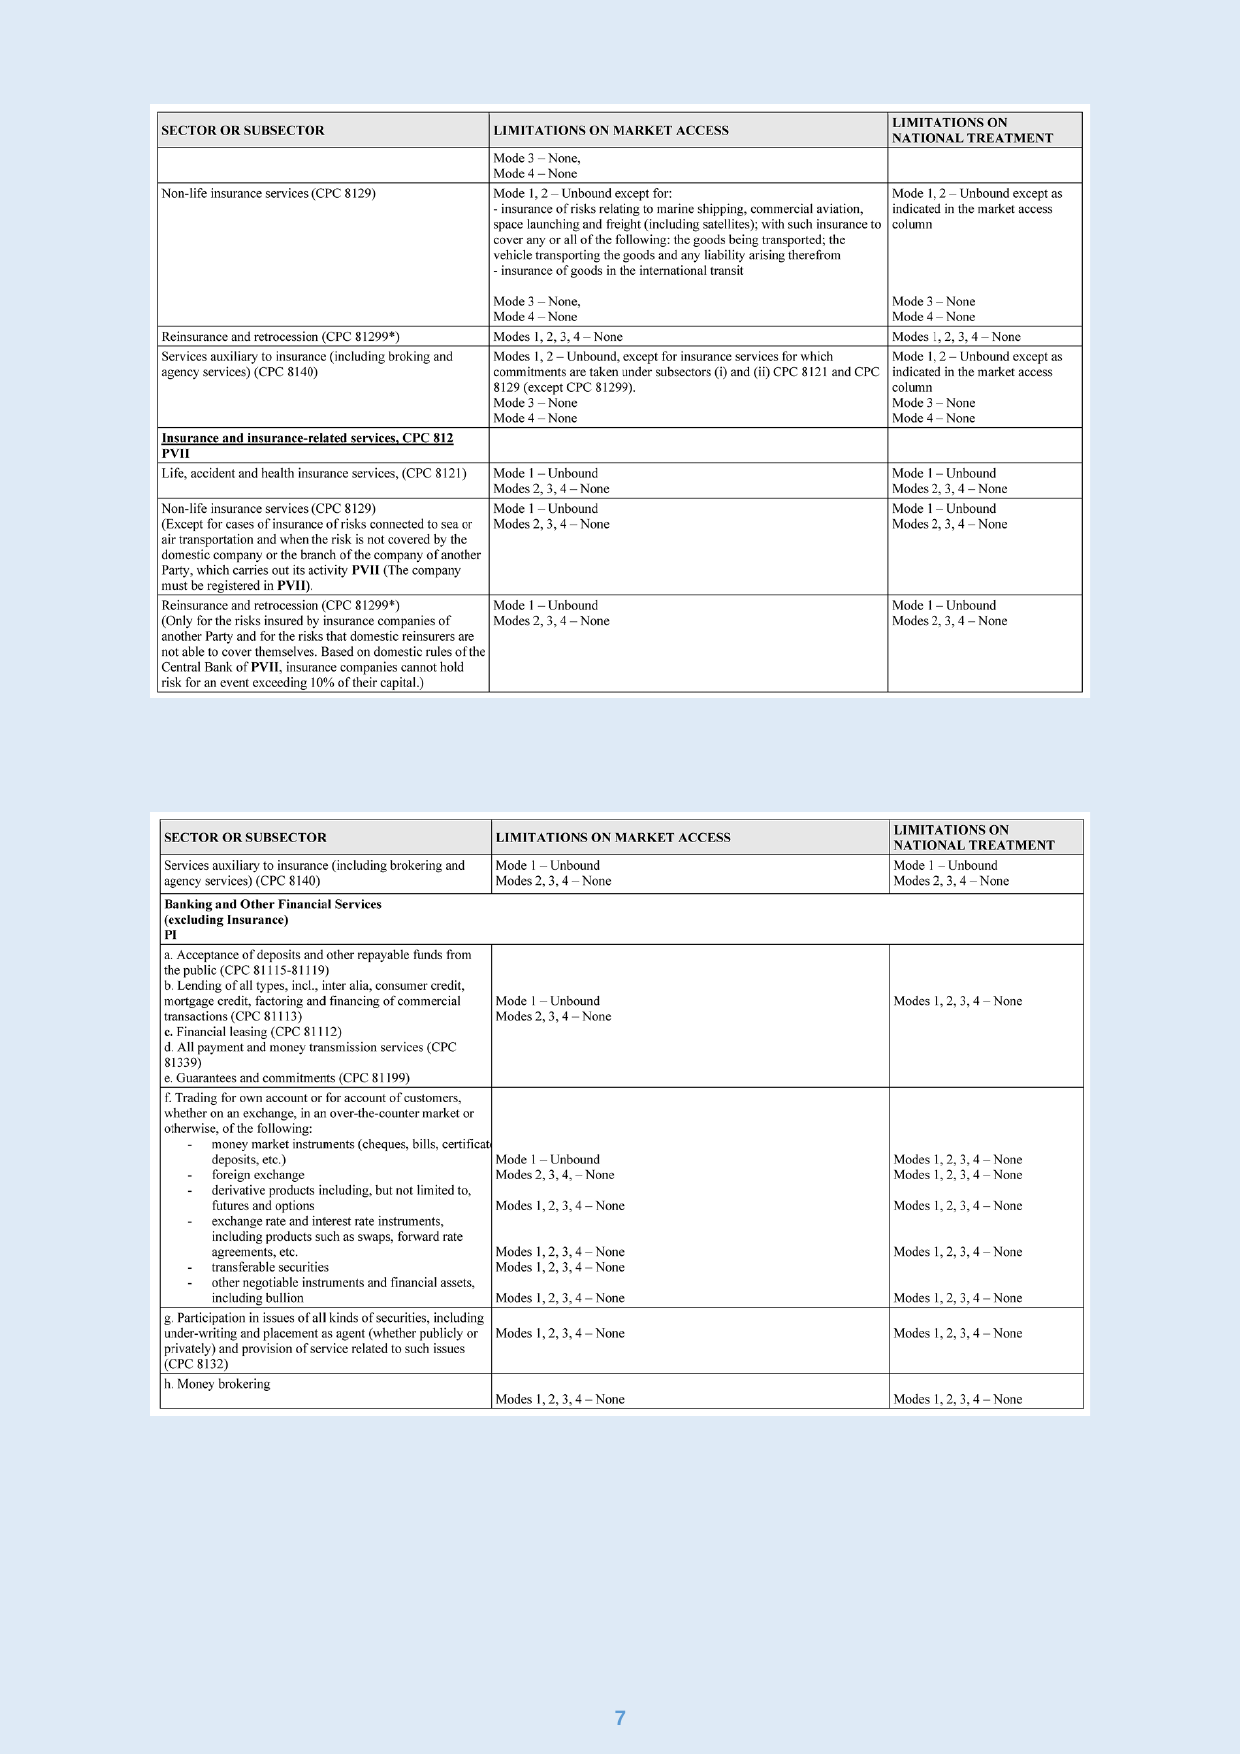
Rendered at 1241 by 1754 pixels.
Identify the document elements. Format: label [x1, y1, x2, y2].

picture [150, 44, 1091, 1471]
